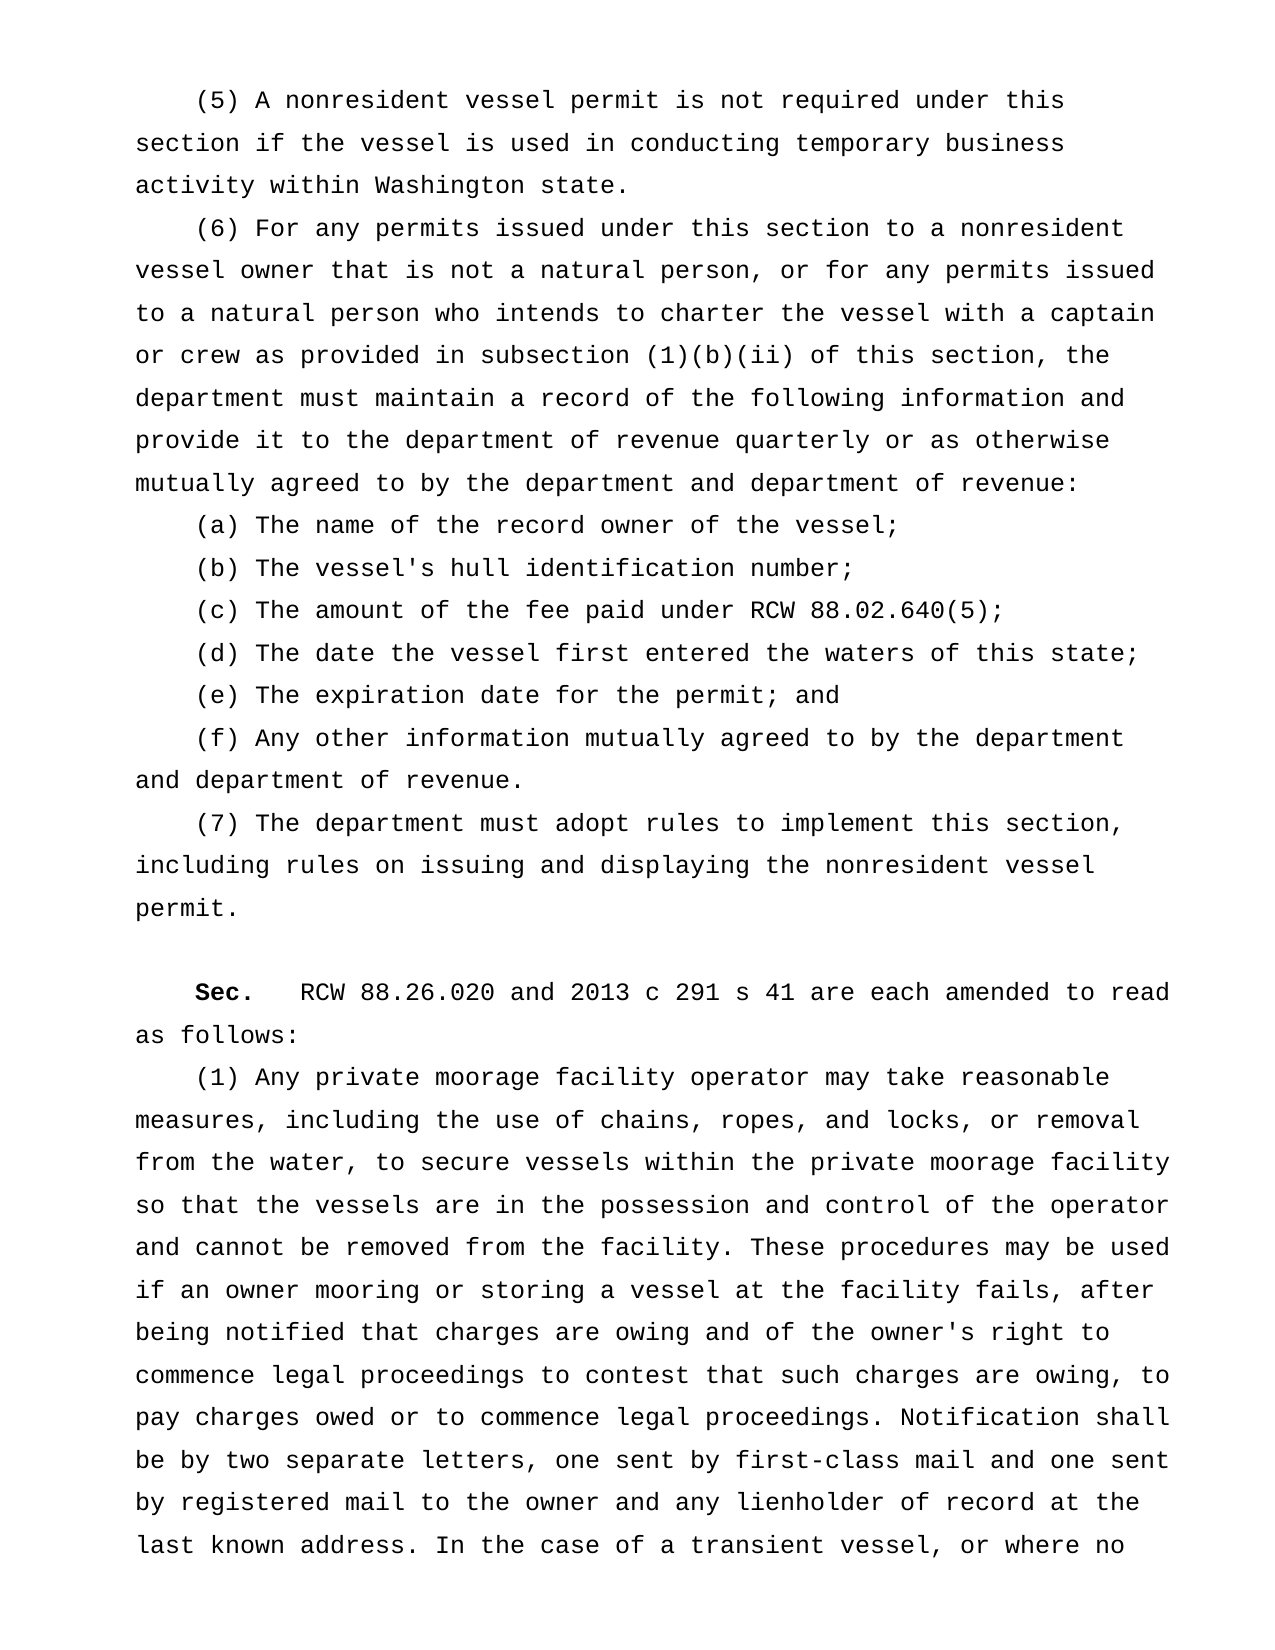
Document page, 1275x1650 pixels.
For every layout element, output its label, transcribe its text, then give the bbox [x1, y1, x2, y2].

text (e) The expiration date for the permit; and [135, 670, 1170, 712]
text (5) A nonresident vessel permit is not required under this section if the vessel is used in conducting temporary business activity within Washington state. [135, 75, 1170, 202]
text (6) For any permits issued under this section to a nonresident vessel owner that is not a natural person, or for any permits issued to a natural person who intends to charter the vessel with a captain or crew as provided in subsection (1)(b)(ii) of this section, the department must maintain a record of the following information and provide it to the department of revenue quarterly or as otherwise mutually agreed to by the department and department of revenue: [135, 202, 1170, 500]
text (b) The vessel's hull identification number; [135, 542, 1170, 585]
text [135, 1052, 1170, 1562]
text (f) Any other information mutually agreed to by the department and department of revenue. [135, 712, 1170, 797]
text (d) The date the vessel first entered the waters of this state; [135, 627, 1170, 670]
text (c) The amount of the fee paid under RCW 88.02.640(5); [135, 585, 1170, 627]
text Sec. RCW 88.26.020 and 2013 c 291 s 41 are each amended to read as follows: [135, 967, 1170, 1052]
text (7) The department must adopt rules to implement this section, including rules on issuing and displaying the nonresident vessel permit. [135, 797, 1170, 925]
text (a) The name of the record owner of the vessel; [135, 500, 1170, 542]
